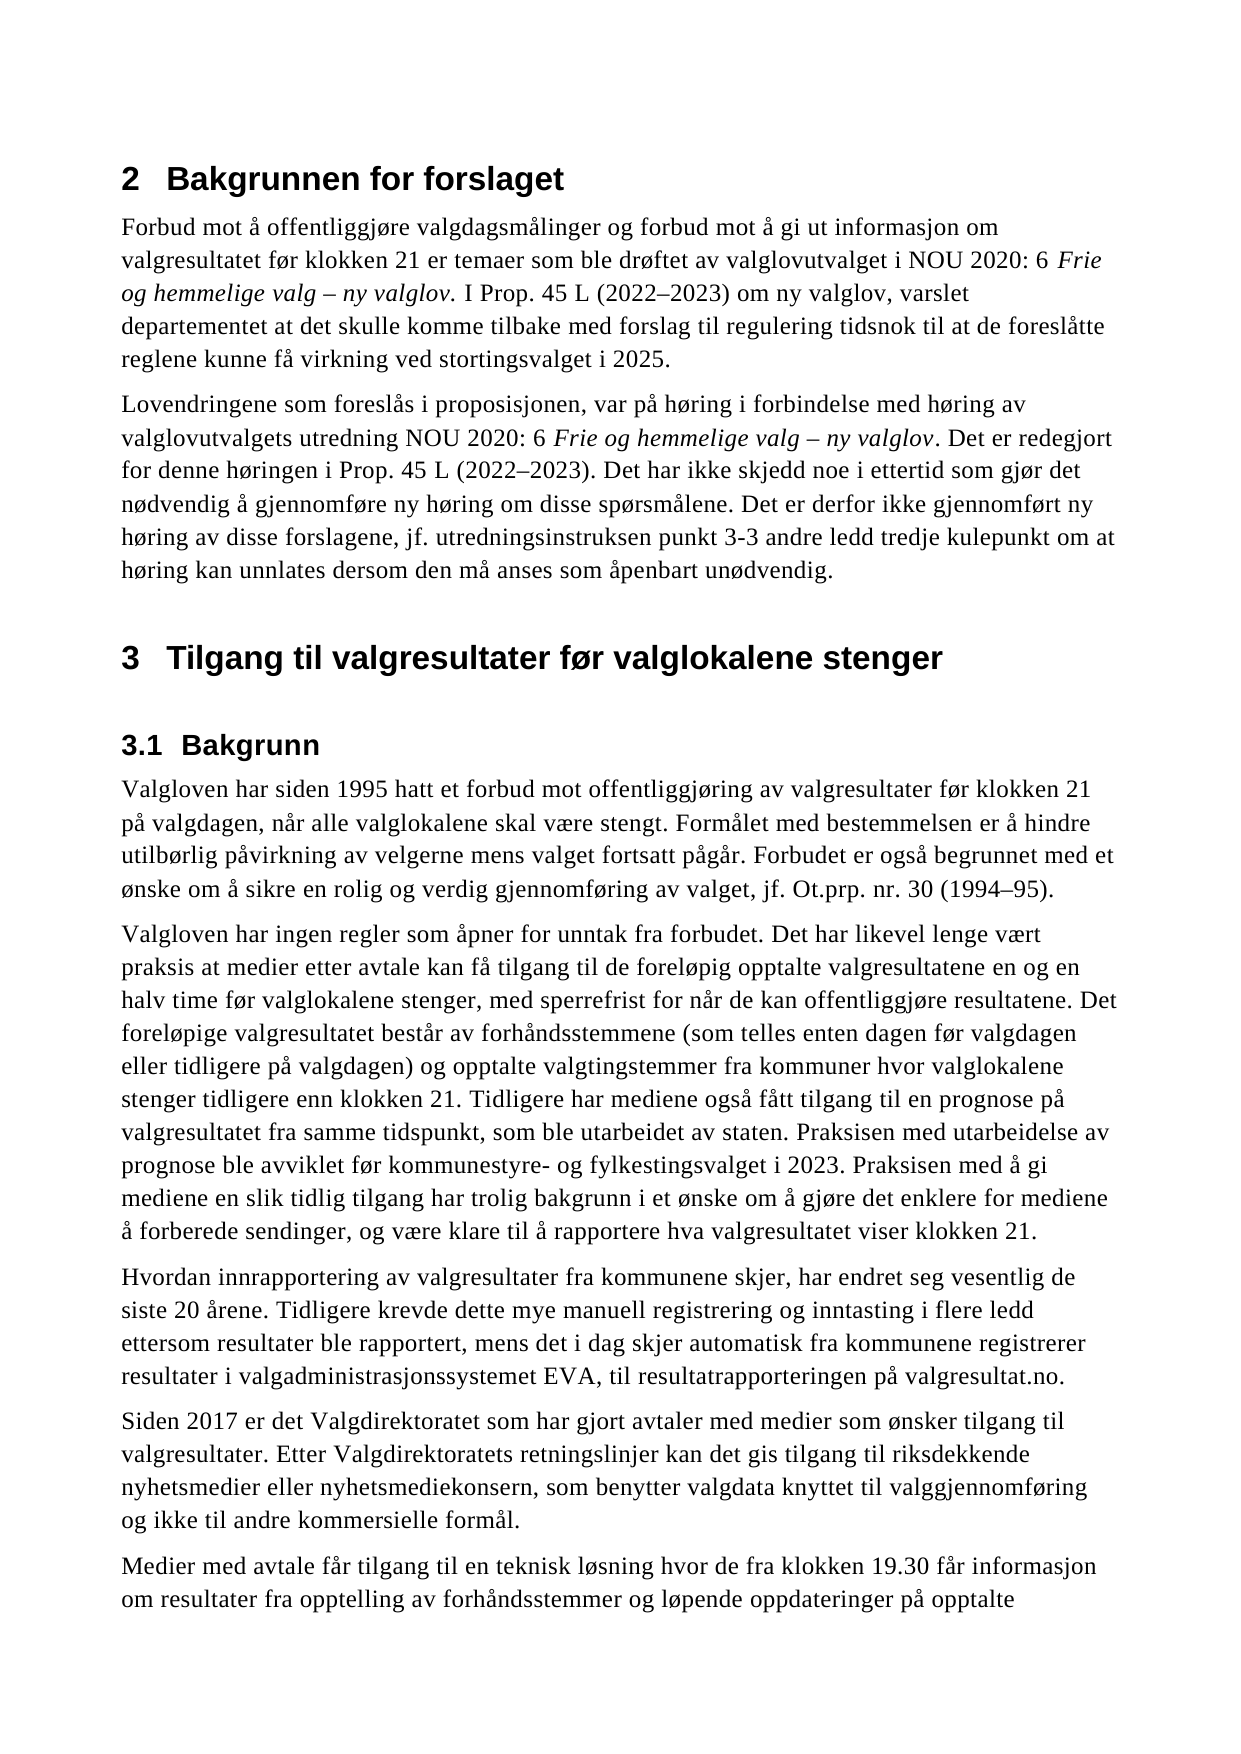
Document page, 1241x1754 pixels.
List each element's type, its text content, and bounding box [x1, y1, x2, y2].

subtitle Bakgrunnen for forslaget [121, 159, 1119, 198]
text Lovendringene som foreslås i proposisjonen, var på høring i forbindelse med høring av valglovutvalgets utredning NOU 2020: 6 Frie og hemmelige valg – ny valglov. Det er redegjort for denne høringen i Prop. 45 L (2022–2023). Det har ikke skjedd noe i ettertid som gjør det nødvendig å gjennomføre ny høring om disse spørsmålene. Det er derfor ikke gjennomført ny høring av disse forslagene, jf. utredningsinstruksen punkt 3-3 andre ledd tredje kulepunkt om at høring kan unnlates dersom den må anses som åpenbart unødvendig. [121, 389, 1119, 583]
subtitle Bakgrunn [121, 728, 1119, 761]
text Siden 2017 er det Valgdirektoratet som har gjort avtaler med medier som ønsker tilgang til valgresultater. Etter Valgdirektoratets retningslinjer kan det gis tilgang til riksdekkende nyhetsmedier eller nyhetsmediekonsern, som benytter valgdata knyttet til valggjennomføring og ikke til andre kommersielle formål. [121, 1406, 1119, 1534]
text Hvordan innrapportering av valgresultater fra kommunene skjer, har endret seg vesentlig de siste 20 årene. Tidligere krevde dette mye manuell registrering og inntasting i flere ledd ettersom resultater ble rapportert, mens det i dag skjer automatisk fra kommunene registrerer resultater i valgadministrasjonssystemet EVA, til resultatrapporteringen på valgresultat.no. [121, 1262, 1119, 1390]
text Forbud mot å offentliggjøre valgdagsmålinger og forbud mot å gi ut informasjon om valgresultatet før klokken 21 er temaer som ble drøftet av valglovutvalget i NOU 2020: 6 Frie og hemmelige valg – ny valglov. I Prop. 45 L (2022–2023) om ny valglov, varslet departementet at det skulle komme tilbake med forslag til regulering tidsnok til at de foreslåtte reglene kunne få virkning ved stortingsvalget i 2025. [121, 212, 1119, 373]
text Valgloven har ingen regler som åpner for unntak fra forbudet. Det har likevel lenge vært praksis at medier etter avtale kan få tilgang til de foreløpig opptalte valgresultatene en og en halv time før valglokalene stenger, med sperrefrist for når de kan offentliggjøre resultatene. Det foreløpige valgresultatet består av forhåndsstemmene (som telles enten dagen før valgdagen eller tidligere på valgdagen) og opptalte valgtingstemmer fra kommuner hvor valglokalene stenger tidligere enn klokken 21. Tidligere har mediene også fått tilgang til en prognose på valgresultatet fra samme tidspunkt, som ble utarbeidet av staten. Praksisen med utarbeidelse av prognose ble avviklet før kommunestyre- og fylkestingsvalget i 2023. Praksisen med å gi mediene en slik tidlig tilgang har trolig bakgrunn i et ønske om å gjøre det enklere for mediene å forberede sendinger, og være klare til å rapportere hva valgresultatet viser klokken 21. [121, 919, 1119, 1245]
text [121, 1551, 1119, 1613]
subtitle Tilgang til valgresultater før valglokalene stenger [121, 638, 1119, 676]
text Valgloven har siden 1995 hatt et forbud mot offentliggjøring av valgresultater før klokken 21 på valgdagen, når alle valglokalene skal være stengt. Formålet med bestemmelsen er å hindre utilbørlig påvirkning av velgerne mens valget fortsatt pågår. Forbudet er også begrunnet med et ønske om å sikre en rolig og verdig gjennomføring av valget, jf. Ot.prp. nr. 30 (1994–95). [121, 774, 1119, 902]
